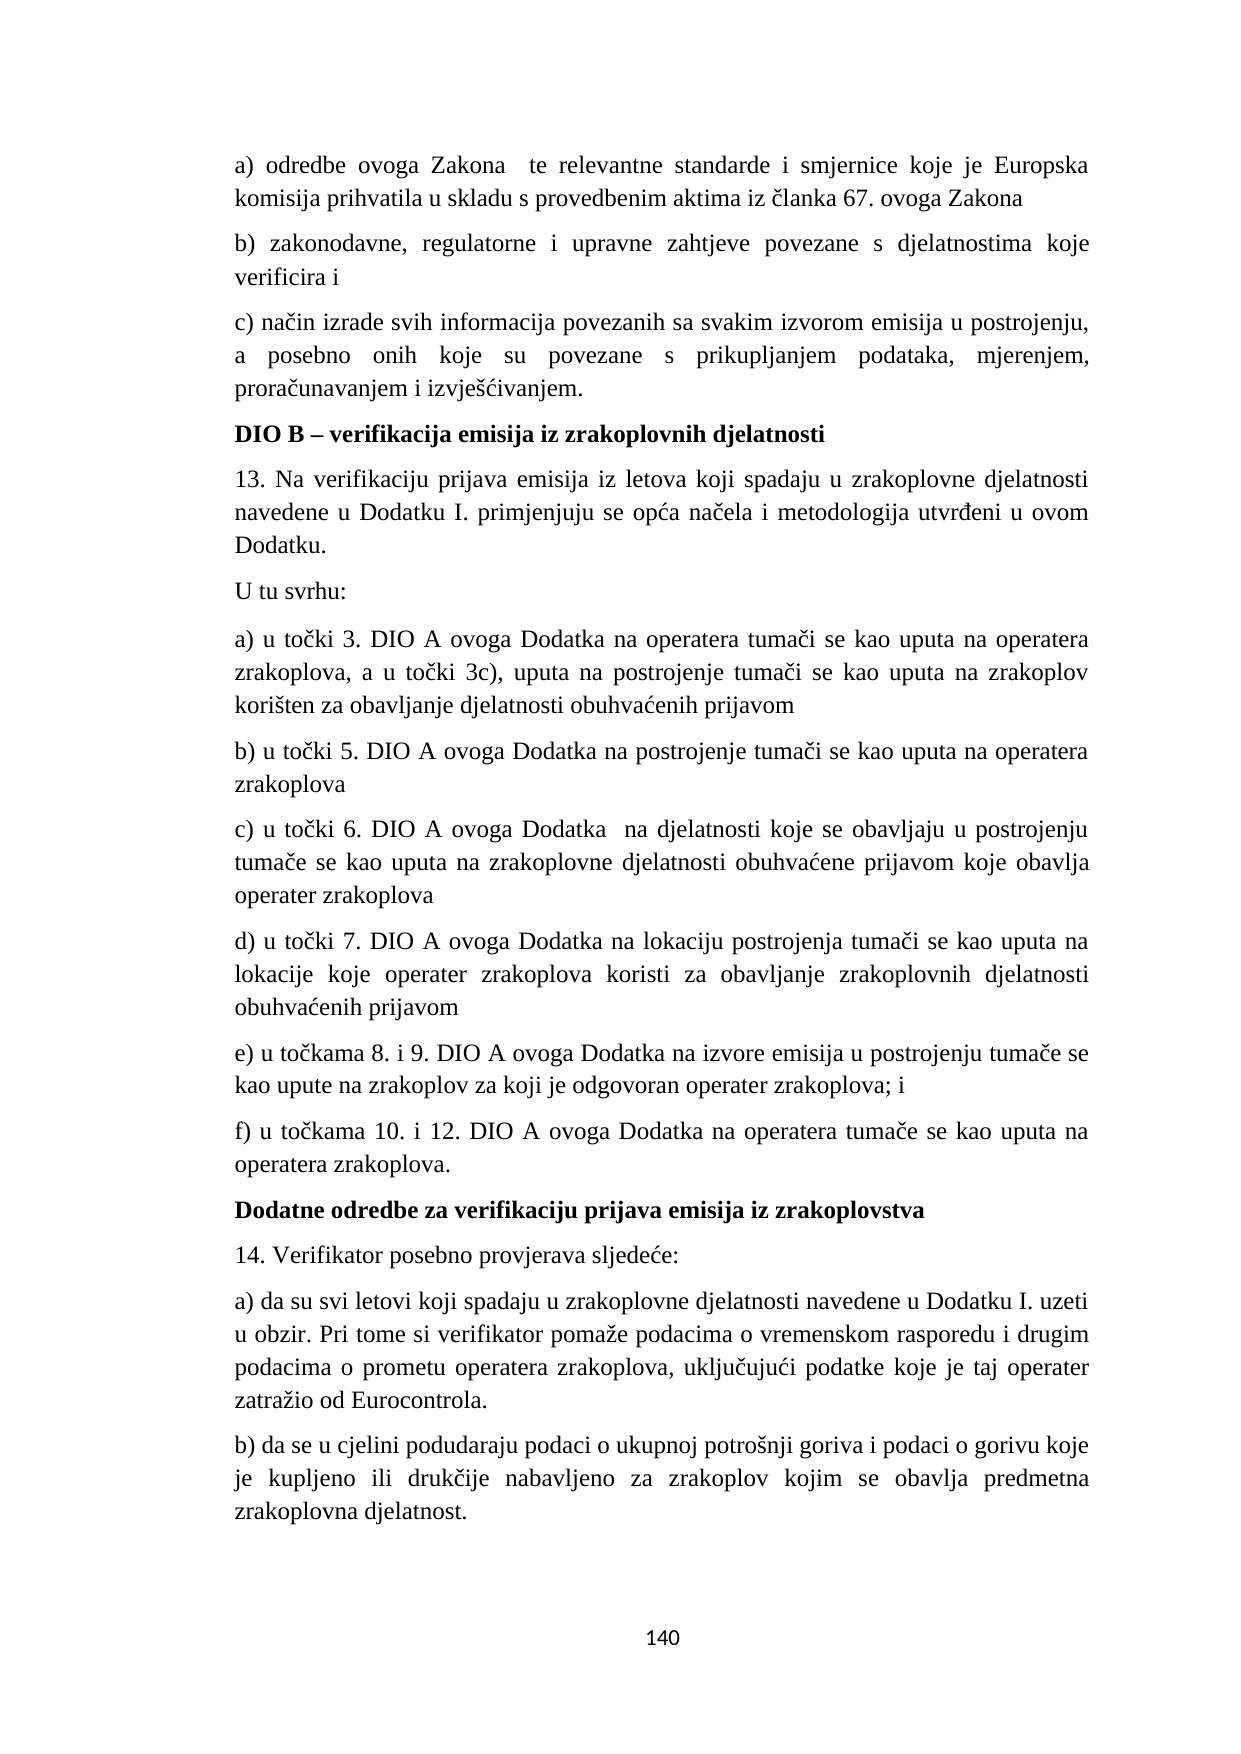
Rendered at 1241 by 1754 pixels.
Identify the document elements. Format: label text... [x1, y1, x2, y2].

text f) u točkama 10. i 12. DIO A ovoga Dodatka na operatera tumače se kao uputa na operatera zrakoplova. [234, 1116, 1090, 1178]
text 13. Na verifikaciju prijava emisija iz letova koji spadaju u zrakoplovne djelatnosti navedene u Dodatku I. primjenjuju se opća načela i metodologija utvrđeni u ovom Dodatku. [234, 464, 1090, 559]
text U tu svrhu: [234, 576, 1090, 604]
text b) da se u cjelini podudaraju podaci o ukupnoj potrošnji goriva i podaci o gorivu koje je kupljeno ili drukčije nabavljeno za zrakoplov kojim se obavlja predmetna zrakoplovna djelatnost. [234, 1430, 1090, 1525]
text DIO B – verifikacija emisija iz zrakoplovnih djelatnosti [234, 419, 1090, 447]
text e) u točkama 8. i 9. DIO A ovoga Dodatka na izvore emisija u postrojenju tumače se kao upute na zrakoplov za koji je odgovoran operater zrakoplova; i [234, 1038, 1090, 1099]
text 14. Verifikator posebno provjerava sljedeće: [234, 1240, 1090, 1269]
text c) u točki 6. DIO A ovoga Dodatka na djelatnosti koje se obavljaju u postrojenju tumače se kao uputa na zrakoplovne djelatnosti obuhvaćene prijavom koje obavlja operater zrakoplova [234, 814, 1090, 909]
text Dodatne odredbe za verifikaciju prijava emisija iz zrakoplovstva [234, 1195, 1090, 1223]
text d) u točki 7. DIO A ovoga Dodatka na lokaciju postrojenja tumači se kao uputa na lokacije koje operater zrakoplova koristi za obavljanje zrakoplovnih djelatnosti obuhvaćenih prijavom [234, 926, 1090, 1021]
text a) odredbe ovoga Zakona te relevantne standarde i smjernice koje je Europska komisija prihvatila u skladu s provedbenim aktima iz članka 67. ovoga Zakona [234, 150, 1090, 212]
text b) u točki 5. DIO A ovoga Dodatka na postrojenje tumači se kao uputa na operatera zrakoplova [234, 736, 1090, 798]
text c) način izrade svih informacija povezanih sa svakim izvorom emisija u postrojenju, a posebno onih koje su povezane s prikupljanjem podataka, mjerenjem, proračunavanjem i izvješćivanjem. [234, 307, 1090, 402]
text b) zakonodavne, regulatorne i upravne zahtjeve povezane s djelatnostima koje verificira i [234, 228, 1090, 290]
text a) da su svi letovi koji spadaju u zrakoplovne djelatnosti navedene u Dodatku I. uzeti u obzir. Pri tome si verifikator pomaže podacima o vremenskom rasporedu i drugim podacima o prometu operatera zrakoplova, uključujući podatke koje je taj operater zatražio od Eurocontrola. [234, 1286, 1090, 1413]
text a) u točki 3. DIO A ovoga Dodatka na operatera tumači se kao uputa na operatera zrakoplova, a u točki 3c), uputa na postrojenje tumači se kao uputa na zrakoplov korišten za obavljanje djelatnosti obuhvaćenih prijavom [234, 624, 1090, 719]
